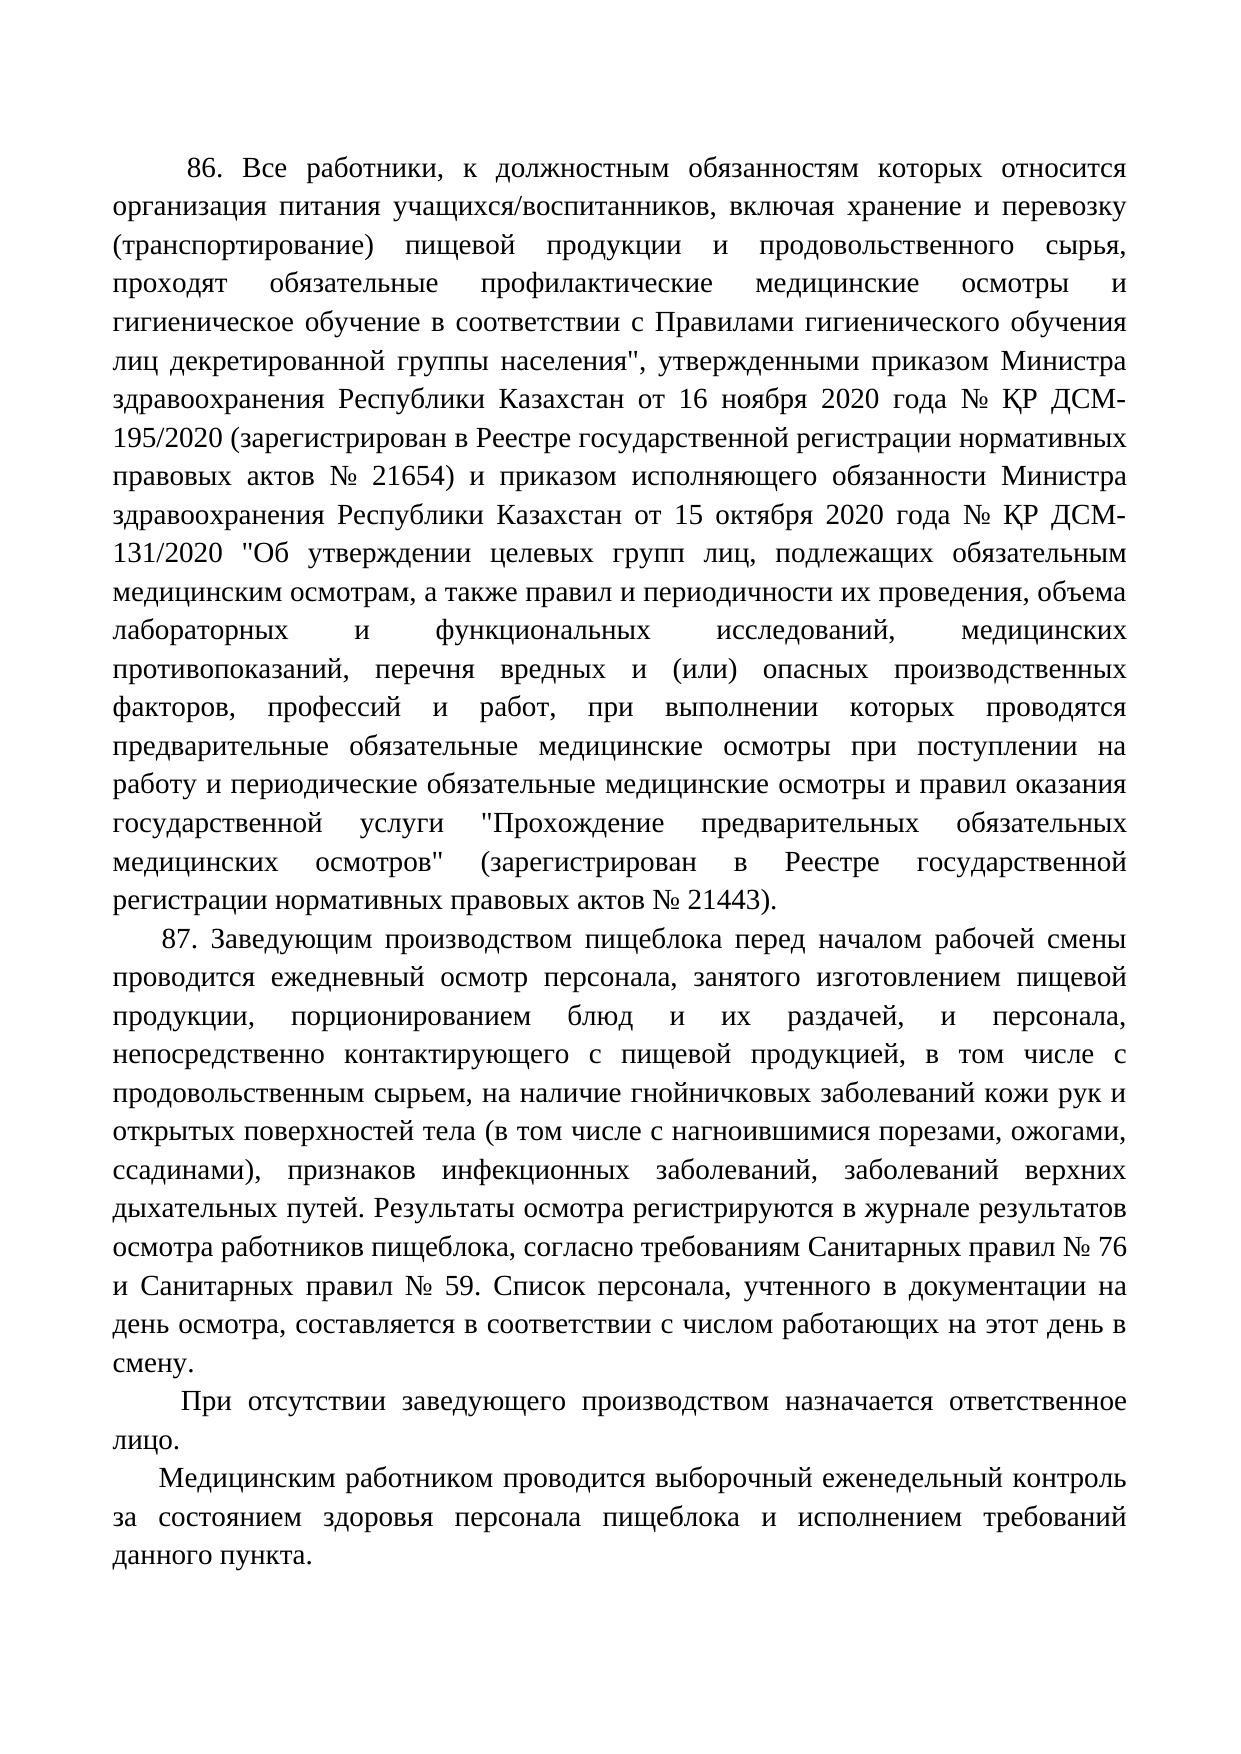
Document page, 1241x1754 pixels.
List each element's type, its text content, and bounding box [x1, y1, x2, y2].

text При отсутствии заведующего производством назначается ответственное лицо. [112, 1383, 1128, 1455]
text 86. Все работники, к должностным обязанностям которых относится организация питания учащихся/воспитанников, включая хранение и перевозку (транспортирование) пищевой продукции и продовольственного сырья, проходят обязательные профилактические медицинские осмотры и гигиеническое обучение в соответствии с Правилами гигиенического обучения лиц декретированной группы населения", утвержденными приказом Министра здравоохранения Республики Казахстан от 16 ноября 2020 года № ҚР ДСМ-195/2020 (зарегистрирован в Реестре государственной регистрации нормативных правовых актов № 21654) и приказом исполняющего обязанности Министра здравоохранения Республики Казахстан от 15 октября 2020 года № ҚР ДСМ-131/2020 "Об утверждении целевых групп лиц, подлежащих обязательным медицинским осмотрам, а также правил и периодичности их проведения, объема лабораторных и функциональных исследований, медицинских противопоказаний, перечня вредных и (или) опасных производственных факторов, профессий и работ, при выполнении которых проводятся предварительные обязательные медицинские осмотры при поступлении на работу и периодические обязательные медицинские осмотры и правил оказания государственной услуги "Прохождение предварительных обязательных медицинских осмотров" (зарегистрирован в Реестре государственной регистрации нормативных правовых актов № 21443). [112, 150, 1128, 916]
text Медицинским работником проводится выборочный еженедельный контроль за состоянием здоровья персонала пищеблока и исполнением требований данного пункта. [112, 1460, 1128, 1571]
text 87. Заведующим производством пищеблока перед началом рабочей смены проводится ежедневный осмотр персонала, занятого изготовлением пищевой продукции, порционированием блюд и их раздачей, и персонала, непосредственно контактирующего с пищевой продукцией, в том числе с продовольственным сырьем, на наличие гнойничковых заболеваний кожи рук и открытых поверхностей тела (в том числе с нагноившимися порезами, ожогами, ссадинами), признаков инфекционных заболеваний, заболеваний верхних дыхательных путей. Результаты осмотра регистрируются в журнале результатов осмотра работников пищеблока, согласно требованиям Санитарных правил № 76 и Санитарных правил № 59. Список персонала, учтенного в документации на день осмотра, составляется в соответствии с числом работающих на этот день в смену. [112, 921, 1128, 1378]
